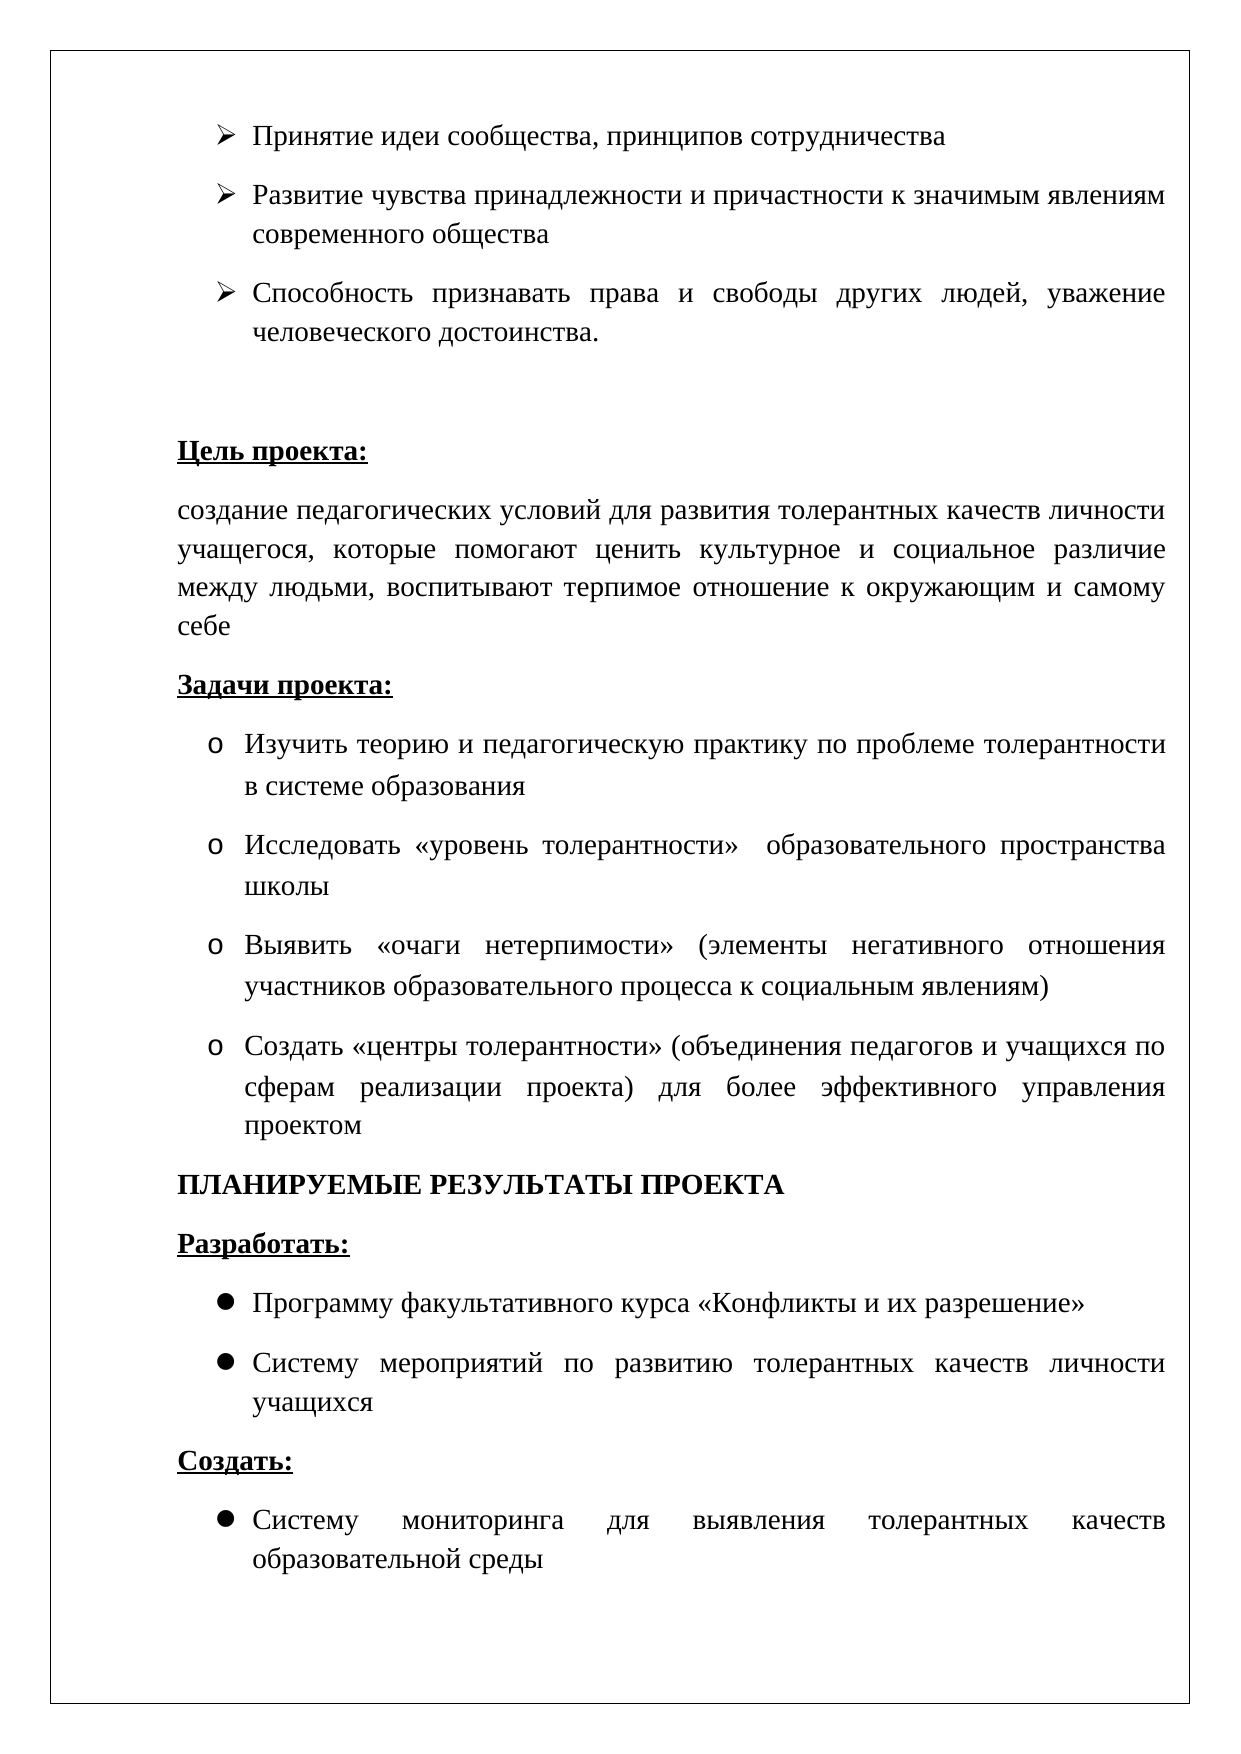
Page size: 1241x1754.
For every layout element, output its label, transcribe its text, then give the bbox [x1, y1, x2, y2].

list Изучить теорию и педагогическую практику по проблеме толерантности в системе образования [207, 727, 1167, 801]
list Создать «центры толерантности» (объединения педагогов и учащихся по сферам реализации проекта) для более эффективного управления проектом [207, 1028, 1167, 1141]
text ПЛАНИРУЕМЫЕ РЕЗУЛЬТАТЫ ПРОЕКТА [177, 1167, 1167, 1200]
list Способность признавать права и свободы других людей, уважение человеческого достоинства. [214, 276, 1167, 348]
text Разработать: [177, 1226, 1167, 1260]
list Выявить «очаги нетерпимости» (элементы негативного отношения участников образовательного процесса к социальным явлениям) [207, 927, 1167, 1002]
list Систему мероприятий по развитию толерантных качеств личности учащихся [214, 1345, 1167, 1417]
list Систему мониторинга для выявления толерантных качеств образовательной среды [214, 1502, 1167, 1575]
text Создать: [177, 1443, 1167, 1477]
text Задачи проекта: [177, 667, 1167, 701]
list Исследовать «уровень толерантности» образовательного пространства школы [207, 827, 1167, 902]
list Развитие чувства принадлежности и причастности к значимым явлениям современного общества [214, 177, 1167, 250]
list Принятие идеи сообщества, принципов сотрудничества [214, 118, 1167, 152]
text Цель проекта: [177, 433, 1167, 466]
text создание педагогических условий для развития толерантных качеств личности учащегося, которые помогают ценить культурное и социальное различие между людьми, воспитывают терпимое отношение к окружающим и самому себе [177, 492, 1167, 641]
list Программу факультативного курса «Конфликты и их разрешение» [214, 1286, 1167, 1319]
